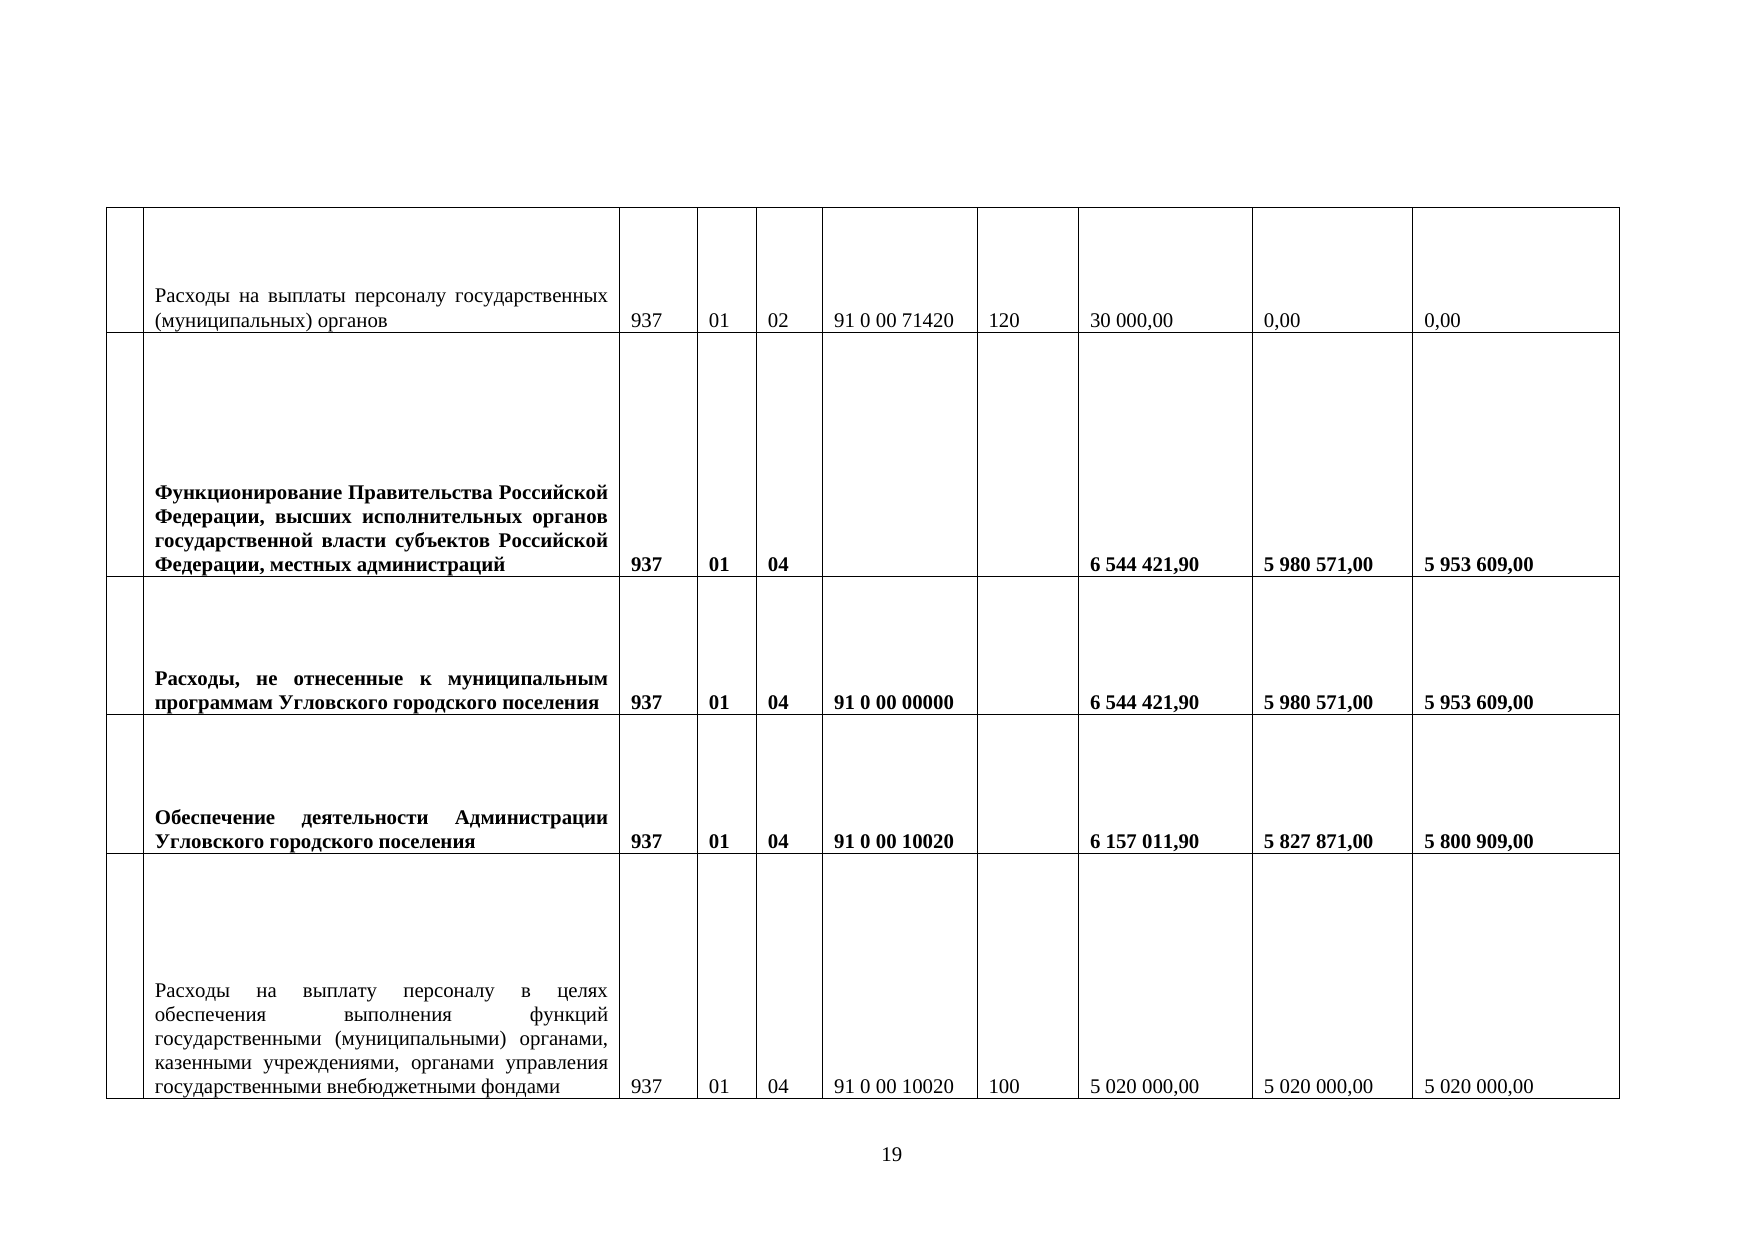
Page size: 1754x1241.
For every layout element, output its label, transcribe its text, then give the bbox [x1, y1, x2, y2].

table_cell [107, 577, 143, 714]
table_cell 5 800 909,00 [1413, 715, 1619, 853]
table_cell [978, 577, 1078, 714]
table_cell 01 [698, 577, 756, 714]
table_cell 04 [757, 333, 822, 576]
table_cell 937 [620, 333, 697, 576]
table_cell 02 [757, 208, 822, 332]
table_cell 5 020 000,00 [1253, 854, 1412, 1098]
table_cell 6 544 421,90 [1079, 333, 1252, 576]
table_cell 937 [620, 208, 697, 332]
table_cell Расходы на выплаты персоналу государственных (муниципальных) органов [144, 208, 619, 332]
table_cell [107, 333, 143, 576]
table_cell [107, 208, 143, 332]
table_cell Функционирование Правительства Российской Федерации, высших исполнительных органов государственной власти субъектов Российской Федерации, местных администраций [144, 333, 619, 576]
table_cell Расходы на выплату персоналу в целях обеспечения выполнения функций государственными (муниципальными) органами, казенными учреждениями, органами управления государственными внебюджетными фондами [144, 854, 619, 1098]
table_cell 04 [757, 854, 822, 1098]
table_cell 5 980 571,00 [1253, 577, 1412, 714]
table_cell 0,00 [1413, 208, 1619, 332]
table_cell Обеспечение деятельности Администрации Угловского городского поселения [144, 715, 619, 853]
table_cell 04 [757, 577, 822, 714]
table_cell [107, 854, 143, 1098]
table_cell [978, 715, 1078, 853]
table_cell 30 000,00 [1079, 208, 1252, 332]
table_cell 91 0 00 71420 [823, 208, 977, 332]
table_cell 5 827 871,00 [1253, 715, 1412, 853]
table_cell 01 [698, 333, 756, 576]
table_cell 5 980 571,00 [1253, 333, 1412, 576]
table_cell [823, 333, 977, 576]
table_cell 5 953 609,00 [1413, 333, 1619, 576]
table_cell 6 157 011,90 [1079, 715, 1252, 853]
table_cell [107, 715, 143, 853]
table_cell 01 [698, 854, 756, 1098]
table_cell 91 0 00 10020 [823, 715, 977, 853]
table_cell 04 [757, 715, 822, 853]
table_cell 5 953 609,00 [1413, 577, 1619, 714]
table_cell 6 544 421,90 [1079, 577, 1252, 714]
table_cell 91 0 00 10020 [823, 854, 977, 1098]
table_cell 937 [620, 577, 697, 714]
table_cell Расходы, не отнесенные к муниципальным программам Угловского городского поселения [144, 577, 619, 714]
table_cell 0,00 [1253, 208, 1412, 332]
table_cell 100 [978, 854, 1078, 1098]
table_cell 937 [620, 854, 697, 1098]
table_cell 01 [698, 208, 756, 332]
table_cell 5 020 000,00 [1079, 854, 1252, 1098]
table_cell [978, 333, 1078, 576]
table_cell 120 [978, 208, 1078, 332]
table_cell 91 0 00 00000 [823, 577, 977, 714]
table_cell 5 020 000,00 [1413, 854, 1619, 1098]
table_cell 937 [620, 715, 697, 853]
table_cell 01 [698, 715, 756, 853]
